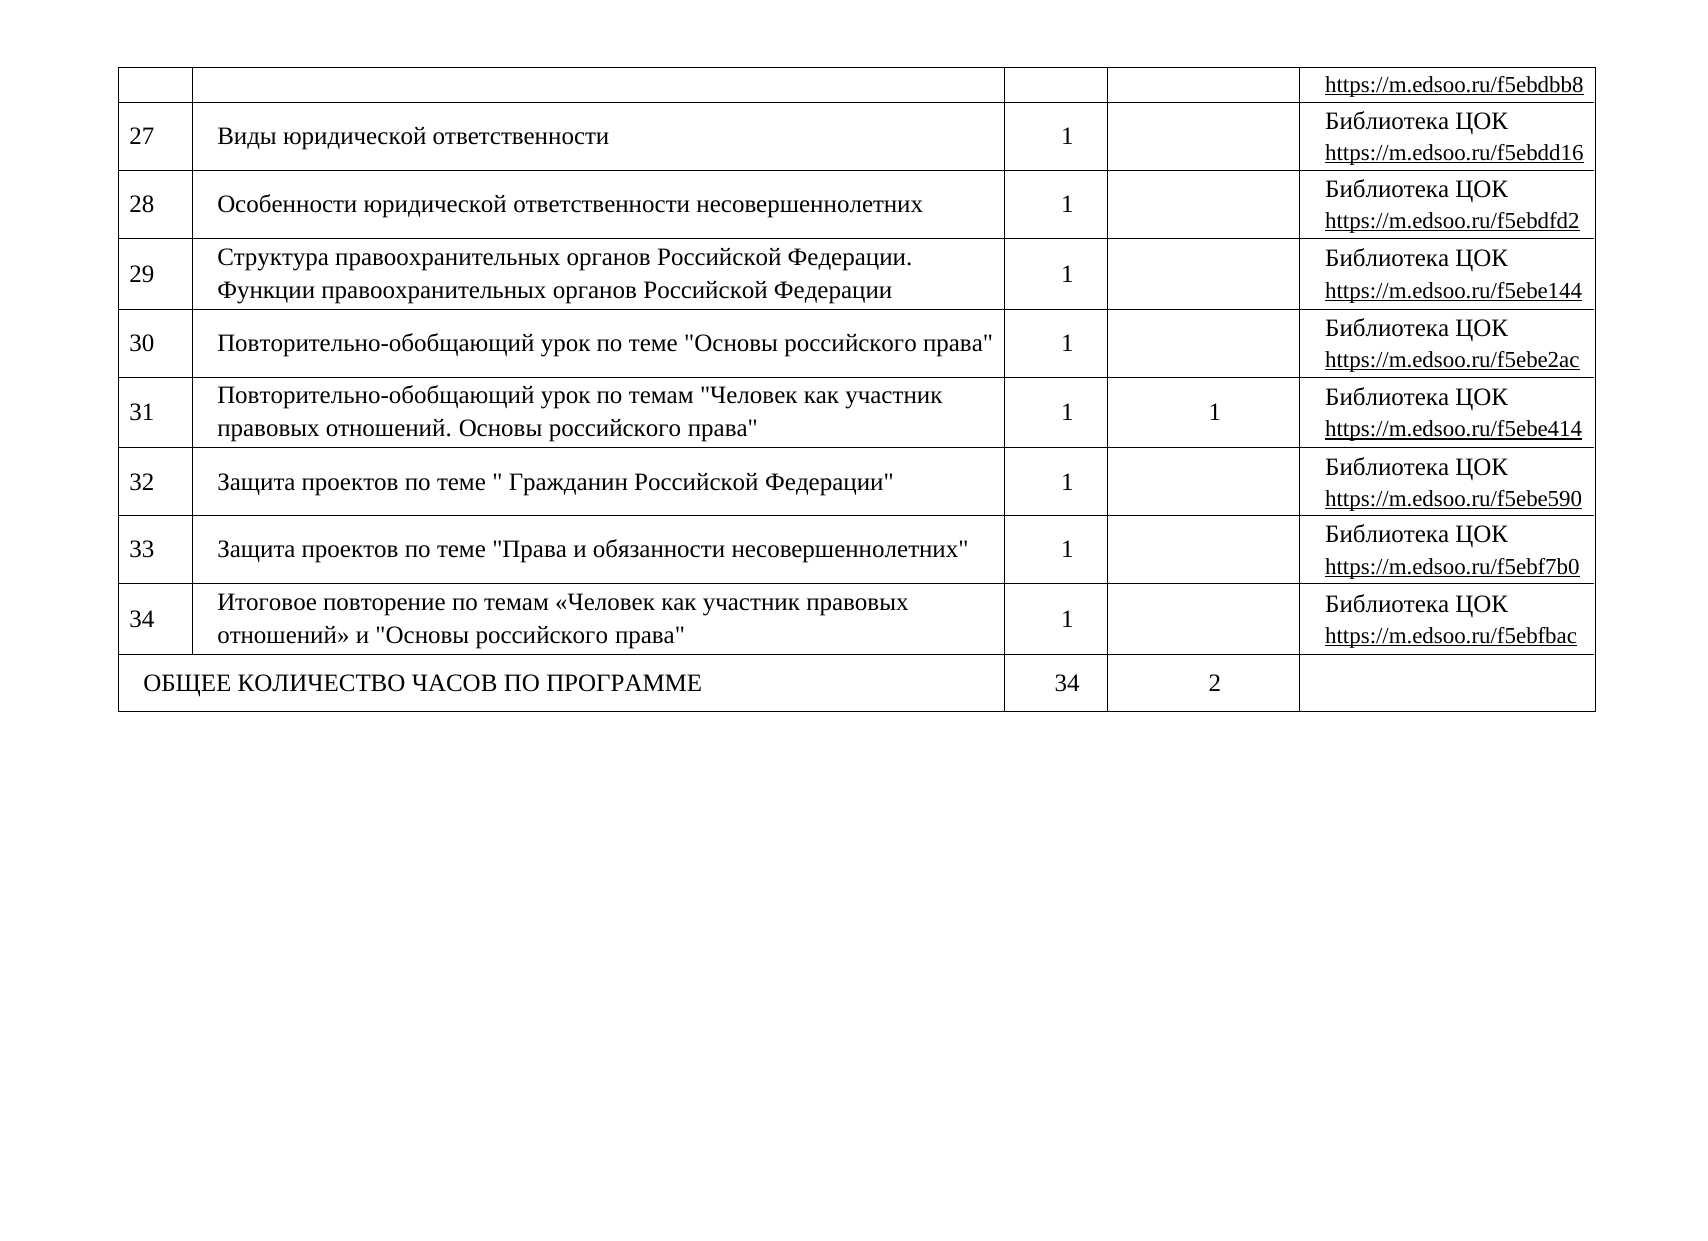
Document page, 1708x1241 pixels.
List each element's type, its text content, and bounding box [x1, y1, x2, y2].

table_cell Защита проектов по теме "Права и обязанности несовершеннолетних" [193, 516, 1004, 583]
table_cell Библиотека ЦОК https://m.edsoo.ru/f5ebe414 [1300, 376, 1595, 447]
table_cell Библиотека ЦОК https://m.edsoo.ru/f5ebdfd2 [1300, 170, 1595, 238]
table_cell 1 [1005, 239, 1107, 308]
table_cell ОБЩЕЕ КОЛИЧЕСТВО ЧАСОВ ПО ПРОГРАММЕ [119, 655, 1004, 711]
table_cell [1108, 239, 1299, 308]
table_cell 31 [119, 378, 192, 447]
table_cell 1 [1005, 103, 1107, 169]
table_cell Повторительно-обобщающий урок по теме "Основы российского права" [193, 310, 1004, 376]
table_cell 1 [1108, 378, 1299, 447]
table_cell 1 [1005, 171, 1107, 238]
table_cell 1 [1005, 516, 1107, 583]
table_cell Библиотека ЦОК https://m.edsoo.ru/f5ebe2ac [1300, 309, 1595, 376]
table_cell 34 [1005, 655, 1107, 711]
table_cell 1 [1005, 378, 1107, 447]
table_cell [1108, 310, 1299, 376]
table_header [1005, 68, 1107, 102]
table_header [119, 68, 192, 102]
table_cell 32 [119, 448, 192, 515]
table_cell Защита проектов по теме " Гражданин Российской Федерации" [193, 448, 1004, 515]
table_cell Повторительно-обобщающий урок по темам "Человек как участник правовых отношений. Основы российского права" [193, 378, 1004, 447]
table_cell 33 [119, 516, 192, 583]
table_cell Библиотека ЦОК https://m.edsoo.ru/f5ebe144 [1300, 238, 1595, 308]
table_cell Библиотека ЦОК https://m.edsoo.ru/f5ebdd16 [1300, 102, 1595, 169]
table_cell Библиотека ЦОК https://m.edsoo.ru/f5ebe590 [1300, 447, 1595, 515]
table_cell 1 [1005, 310, 1107, 376]
table_cell [1108, 103, 1299, 169]
table_cell Структура правоохранительных органов Российской Федерации. Функции правоохранительных органов Российской Федерации [193, 239, 1004, 308]
table_cell 28 [119, 171, 192, 238]
table_cell [1108, 171, 1299, 238]
table_cell [1108, 584, 1299, 654]
table_header [193, 68, 1004, 102]
table_header [1108, 68, 1299, 102]
table_cell 30 [119, 310, 192, 376]
table_cell 1 [1005, 448, 1107, 515]
table_cell 27 [119, 103, 192, 169]
table_cell 1 [1005, 584, 1107, 654]
table_cell [1108, 448, 1299, 515]
table_cell 29 [119, 239, 192, 308]
table_cell Итоговое повторение по темам «Человек как участник правовых отношений» и "Основы российского права" [193, 584, 1004, 654]
table_cell Библиотека ЦОК https://m.edsoo.ru/f5ebfbac [1300, 583, 1595, 654]
table_cell 2 [1108, 655, 1299, 711]
table_cell [1300, 654, 1595, 711]
table_cell Виды юридической ответственности [193, 103, 1004, 169]
table_cell 34 [119, 584, 192, 654]
table_cell Особенности юридической ответственности несовершеннолетних [193, 171, 1004, 238]
table_cell Библиотека ЦОК https://m.edsoo.ru/f5ebf7b0 [1300, 515, 1595, 583]
table_cell [1108, 516, 1299, 583]
table_header https://m.edsoo.ru/f5ebdbb8 [1300, 68, 1595, 102]
